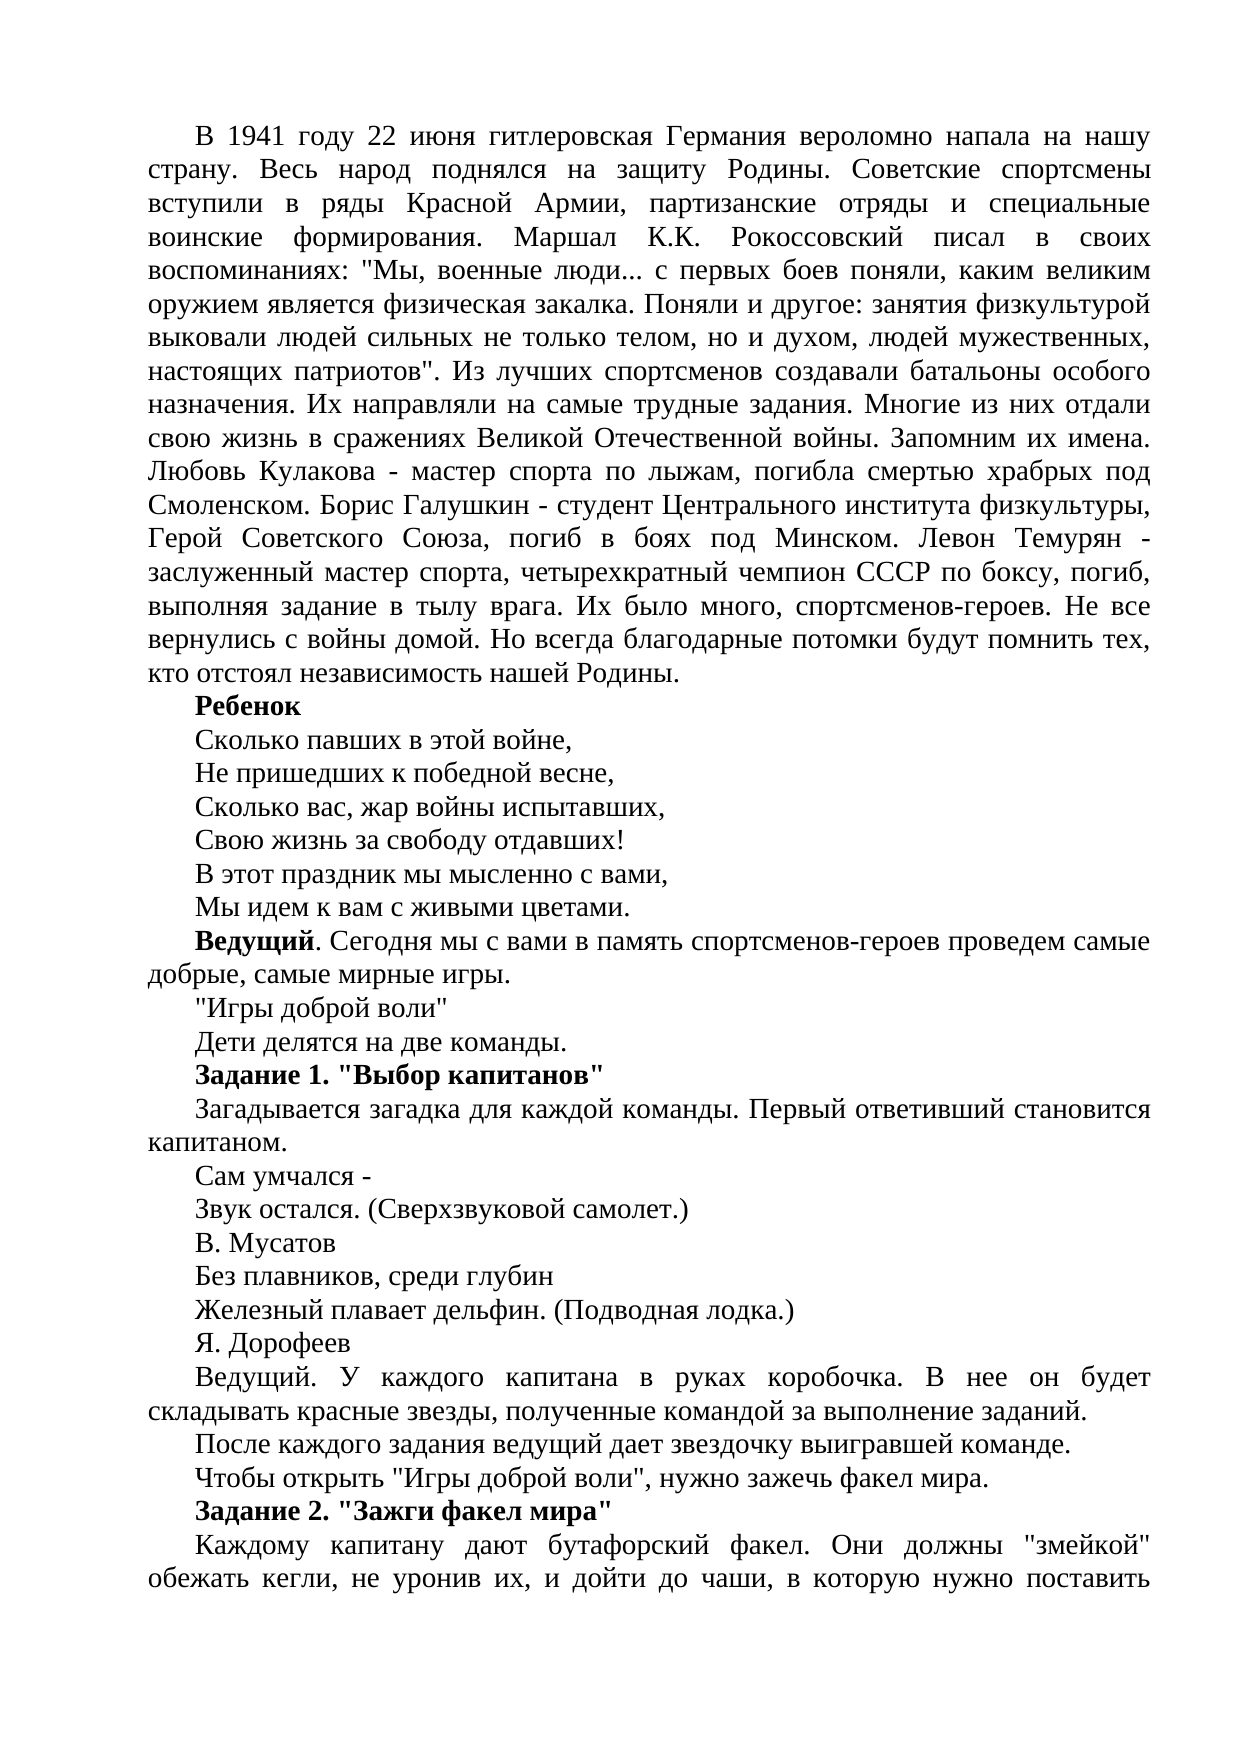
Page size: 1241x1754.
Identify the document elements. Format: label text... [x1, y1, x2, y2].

text В. Мусатов [148, 1225, 1152, 1258]
text Мы идем к вам с живыми цветами. [148, 889, 1152, 923]
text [148, 1527, 1152, 1594]
text Сколько павших в этой войне, [148, 722, 1152, 755]
text Сам умчался - [148, 1158, 1152, 1191]
text Ведущий. У каждого капитана в руках коробочка. В нее он будет складывать красные звезды, полученные командой за выполнение заданий. [148, 1359, 1152, 1426]
text В этот праздник мы мысленно с вами, [148, 856, 1152, 889]
text Я. Дорофеев [148, 1326, 1152, 1359]
text "Игры доброй воли" [148, 990, 1152, 1024]
text Звук остался. (Сверхзвуковой самолет.) [148, 1191, 1152, 1225]
text Свою жизнь за свободу отдавших! [148, 822, 1152, 856]
text Загадывается загадка для каждой команды. Первый ответивший становится капитаном. [148, 1091, 1152, 1158]
text Задание 1. "Выбор капитанов" [148, 1057, 1152, 1091]
text Дети делятся на две команды. [148, 1024, 1152, 1057]
text В 1941 году 22 июня гитлеровская Германия вероломно напала на нашу страну. Весь народ поднялся на защиту Родины. Советские спортсмены вступили в ряды Красной Армии, партизанские отряды и специальные воинские формирования. Маршал К.К. Рокоссовский писал в своих воспоминаниях: "Мы, военные люди... с первых боев поняли, каким великим оружием является физическая закалка. Поняли и другое: занятия физкультурой выковали людей сильных не только телом, но и духом, людей мужественных, настоящих патриотов". Из лучших спортсменов создавали батальоны особого назначения. Их направляли на самые трудные задания. Многие из них отдали свою жизнь в сражениях Великой Отечественной войны. Запомним их имена. Любовь Кулакова - мастер спорта по лыжам, погибла смертью храбрых под Смоленском. Борис Галушкин - студент Центрального института физкультуры, Герой Советского Союза, погиб в боях под Минском. Левон Темурян - заслуженный мастер спорта, четырехкратный чемпион СССР по боксу, погиб, выполняя задание в тылу врага. Их было много, спортсменов-героев. Не все вернулись с войны домой. Но всегда благодарные потомки будут помнить тех, кто отстоял независимость нашей Родины. [148, 118, 1152, 688]
text После каждого задания ведущий дает звездочку выигравшей команде. [148, 1426, 1152, 1460]
text Железный плавает дельфин. (Подводная лодка.) [148, 1292, 1152, 1326]
text Сколько вас, жар войны испытавших, [148, 789, 1152, 822]
text Ребенок [148, 688, 1152, 722]
text Чтобы открыть "Игры доброй воли", нужно зажечь факел мира. [148, 1460, 1152, 1493]
text Без плавников, среди глубин [148, 1258, 1152, 1292]
text Ведущий. Сегодня мы с вами в память спортсменов-героев проведем самые добрые, самые мирные игры. [148, 923, 1152, 990]
text Задание 2. "Зажги факел мира" [148, 1493, 1152, 1527]
text Не пришедших к победной весне, [148, 755, 1152, 789]
